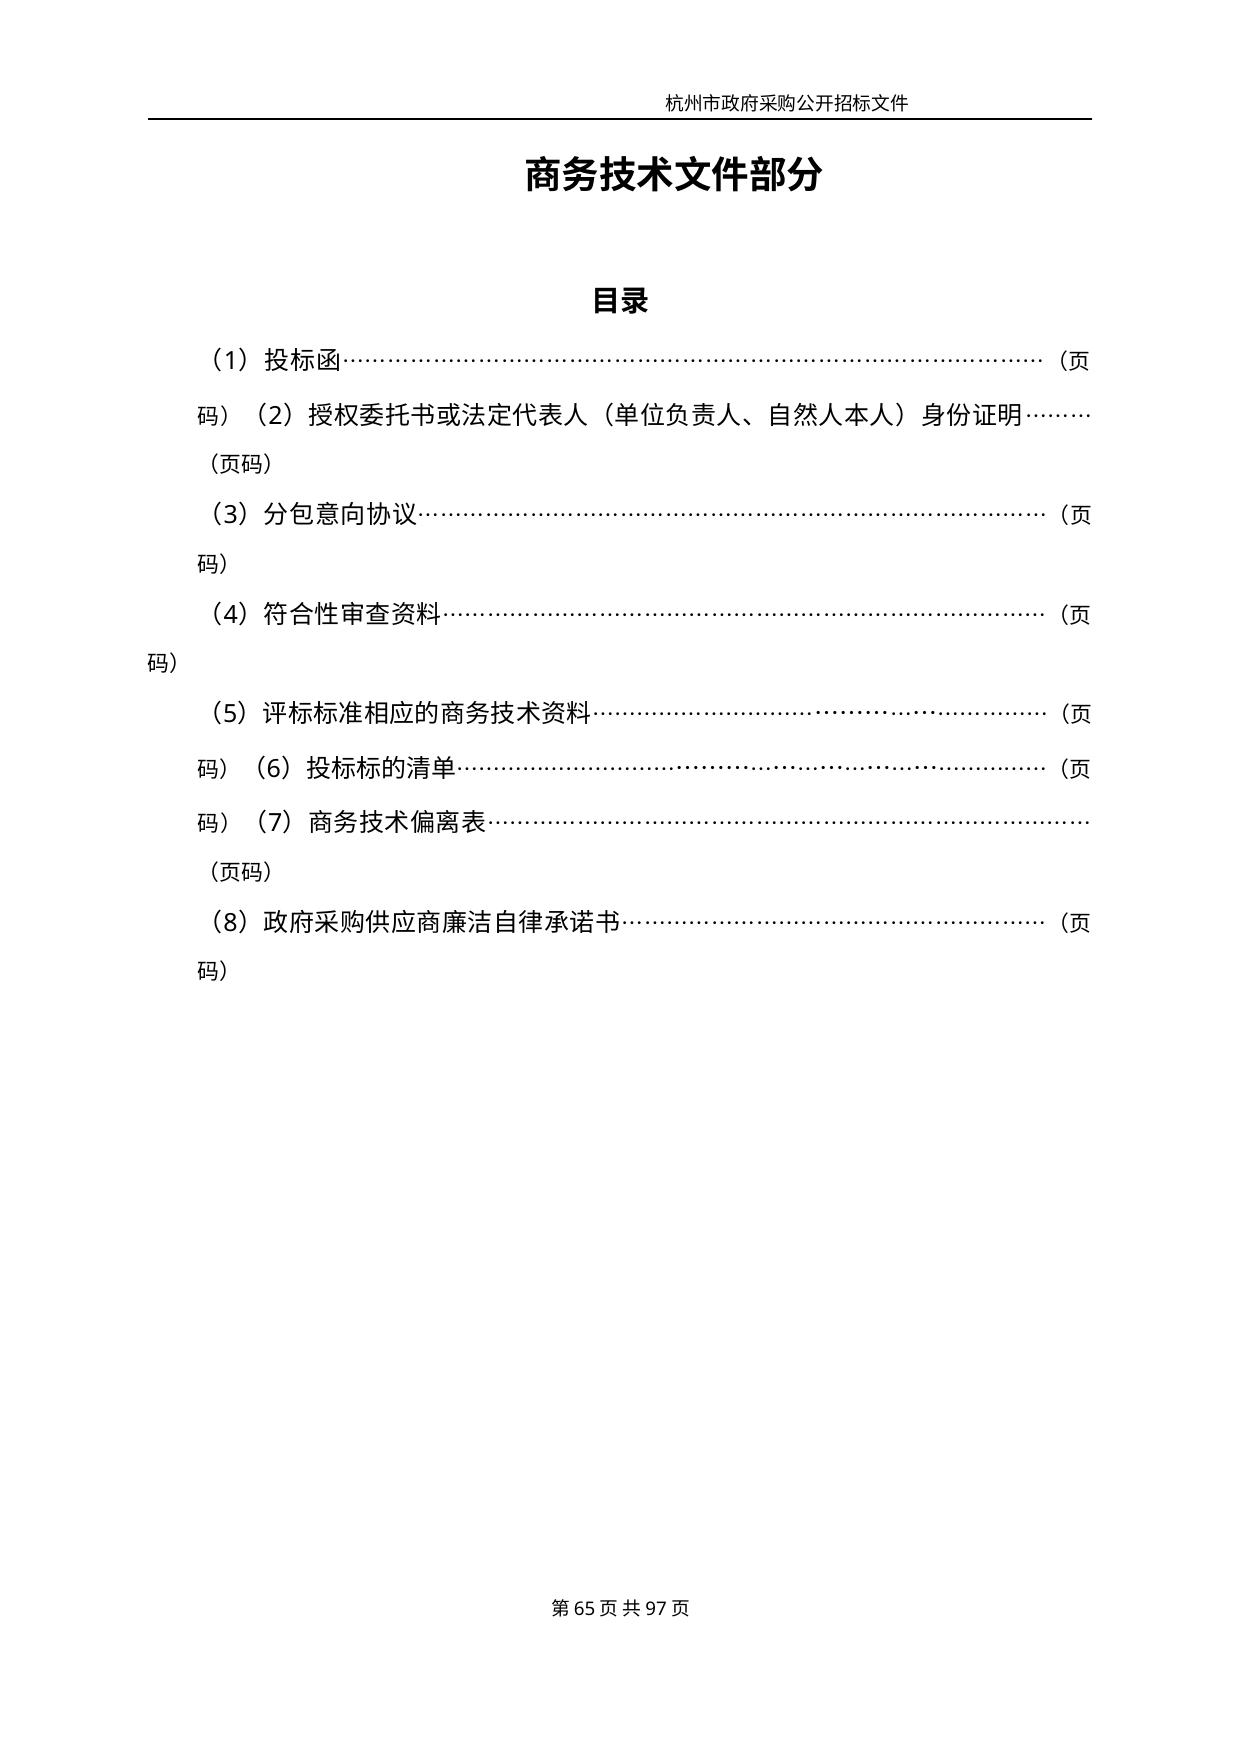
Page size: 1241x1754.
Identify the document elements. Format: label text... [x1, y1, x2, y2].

text 商务技术文件部分 [148, 145, 1049, 199]
text （1）投标函…………………………………………………………………………………（页码）（2）授权委托书或法定代表人（单位负责人、自然人本人）身份证明………（页码） [198, 341, 1092, 479]
text （3）分包意向协议…………………………………………………………………………（页码） [198, 495, 1092, 578]
text （4）符合性审查资料………………………………………………………………………（页码） [148, 594, 1092, 678]
text （8）政府采购供应商廉洁自律承诺书…………………………………………………（页码） [198, 902, 1092, 986]
text （5）评标标准相应的商务技术资料……………………………………………………（页码）（6）投标标的清单……………………………………………………………………（页码）（7）商务技术偏离表………………………………………………………………………（页码） [198, 694, 1092, 886]
text 目录 [148, 277, 1092, 320]
